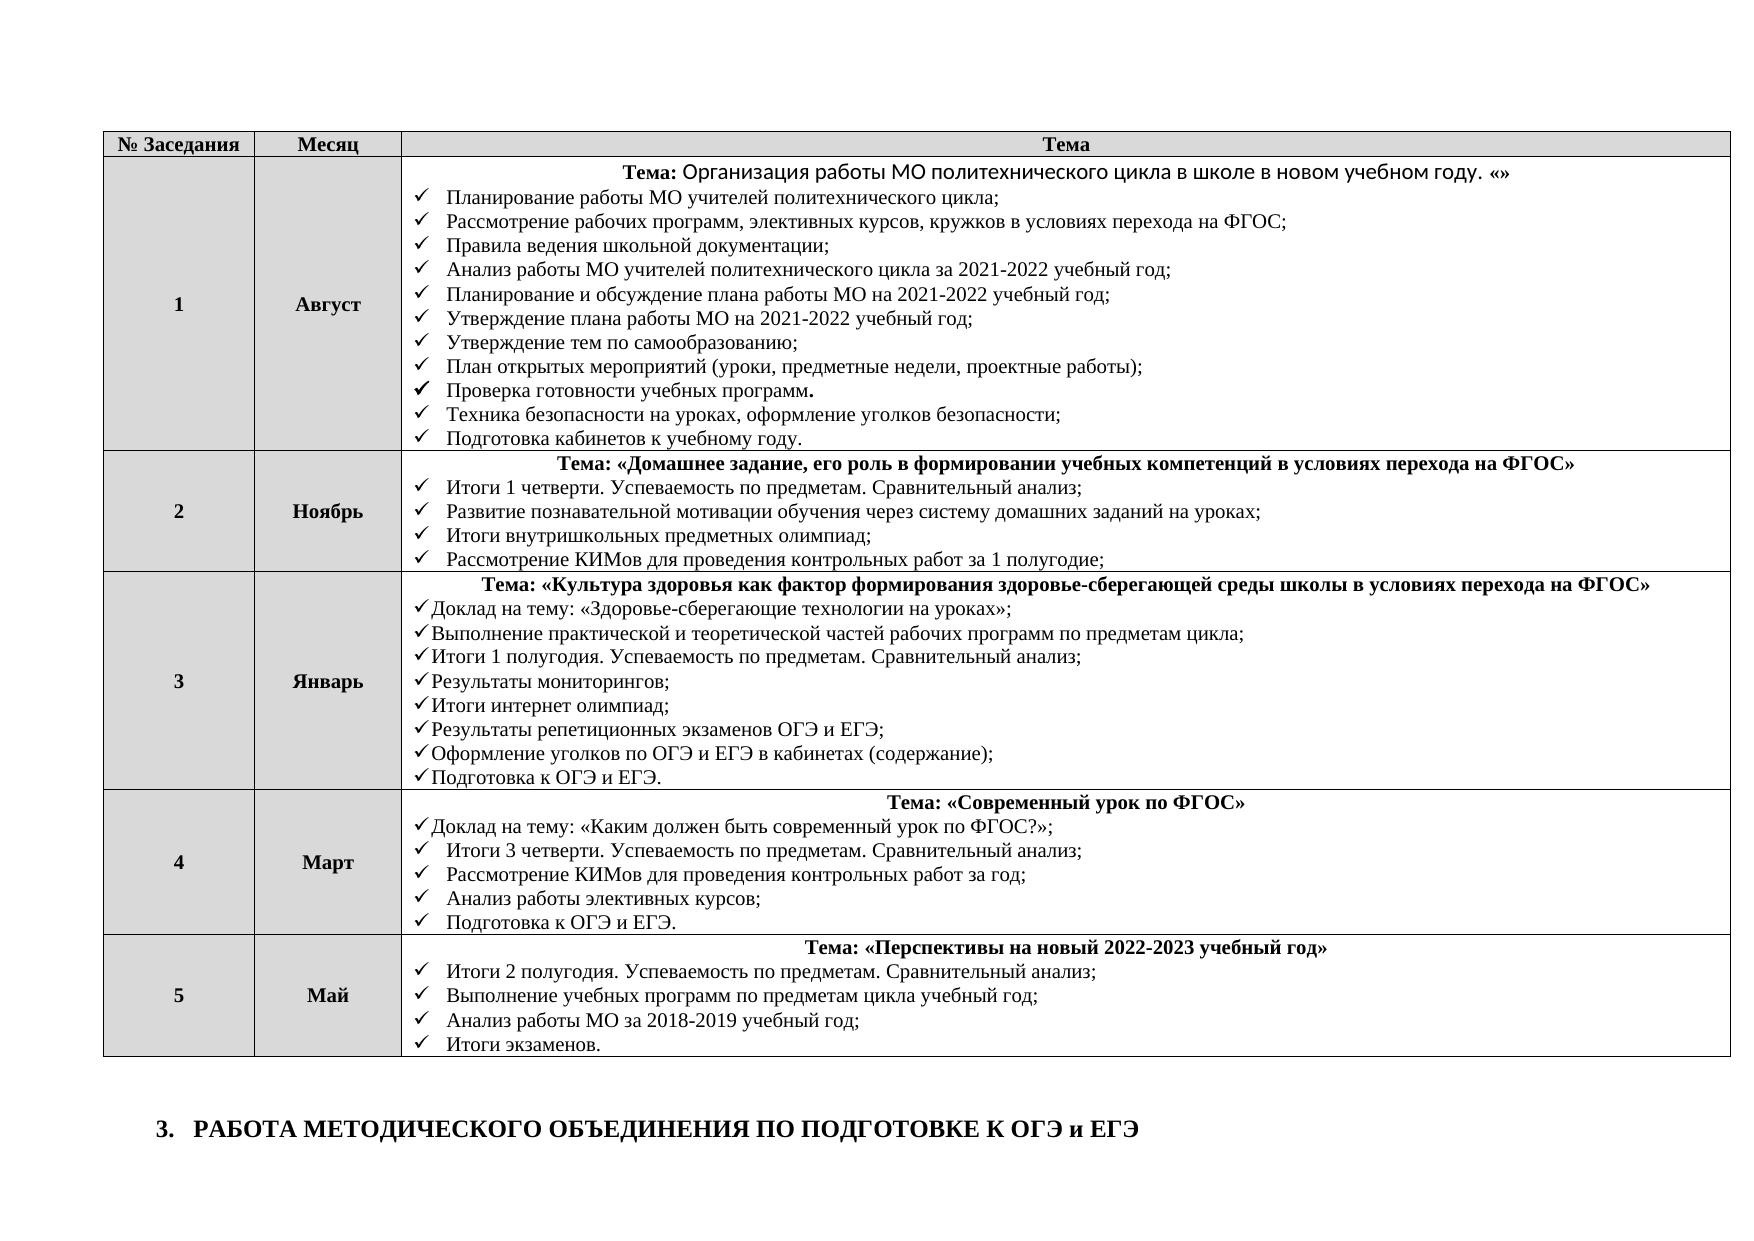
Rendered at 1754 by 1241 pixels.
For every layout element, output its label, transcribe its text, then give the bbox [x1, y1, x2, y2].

table_cell 4 [104, 790, 254, 934]
table_cell Тема: «Культура здоровья как фактор формирования здоровье-сберегающей среды школы в условиях перехода на ФГОС» Доклад на тему: «Здоровье-сберегающие технологии на уроках»; Выполнение практической и теоретической частей рабочих программ по предметам цикла; Итоги 1 полугодия. Успеваемость по предметам. Сравнительный анализ; Результаты мониторингов; Итоги интернет олимпиад; Результаты репетиционных экзаменов ОГЭ и ЕГЭ; Оформление уголков по ОГЭ и ЕГЭ в кабинетах (содержание); Подготовка к ОГЭ и ЕГЭ. [402, 572, 1730, 789]
list РАБОТА МЕТОДИЧЕСКОГО ОБЪЕДИНЕНИЯ ПО ПОДГОТОВКЕ К ОГЭ и ЕГЭ [156, 1114, 1636, 1143]
table_cell Тема: «Современный урок по ФГОС» Доклад на тему: «Каким должен быть современный урок по ФГОС?»; Итоги 3 четверти. Успеваемость по предметам. Сравнительный анализ; Рассмотрение КИМов для проведения контрольных работ за год; Анализ работы элективных курсов; Подготовка к ОГЭ и ЕГЭ. [402, 790, 1730, 934]
table_cell Январь [255, 572, 401, 789]
table_cell 1 [104, 157, 254, 450]
table_cell Тема: «Перспективы на новый 2022-2023 учебный год» Итоги 2 полугодия. Успеваемость по предметам. Сравнительный анализ; Выполнение учебных программ по предметам цикла учебный год; Анализ работы МО за 2018-2019 учебный год; Итоги экзаменов. [402, 935, 1730, 1056]
table_header Тема [402, 132, 1730, 156]
table_cell 5 [104, 935, 254, 1056]
table_cell Тема: Организация работы МО политехнического цикла в школе в новом учебном году. «» Планирование работы МО учителей политехнического цикла; Рассмотрение рабочих программ, элективных курсов, кружков в условиях перехода на ФГОС; Правила ведения школьной документации; Анализ работы МО учителей политехнического цикла за 2021-2022 учебный год; Планирование и обсуждение плана работы МО на 2021-2022 учебный год; Утверждение плана работы МО на 2021-2022 учебный год; Утверждение тем по самообразованию; План открытых мероприятий (уроки, предметные недели, проектные работы); Проверка готовности учебных программ. Техника безопасности на уроках, оформление уголков безопасности; Подготовка кабинетов к учебному году. [402, 157, 1730, 450]
table_header Месяц [255, 132, 401, 156]
table_cell Май [255, 935, 401, 1056]
table_header № Заседания [104, 132, 254, 156]
table_cell Март [255, 790, 401, 934]
table_cell Ноябрь [255, 451, 401, 571]
table_cell 2 [104, 451, 254, 571]
table_cell 3 [104, 572, 254, 789]
table_cell Август [255, 157, 401, 450]
table_cell Тема: «Домашнее задание, его роль в формировании учебных компетенций в условиях перехода на ФГОС» Итоги 1 четверти. Успеваемость по предметам. Сравнительный анализ; Развитие познавательной мотивации обучения через систему домашних заданий на уроках; Итоги внутришкольных предметных олимпиад; Рассмотрение КИМов для проведения контрольных работ за 1 полугодие; [402, 451, 1730, 571]
